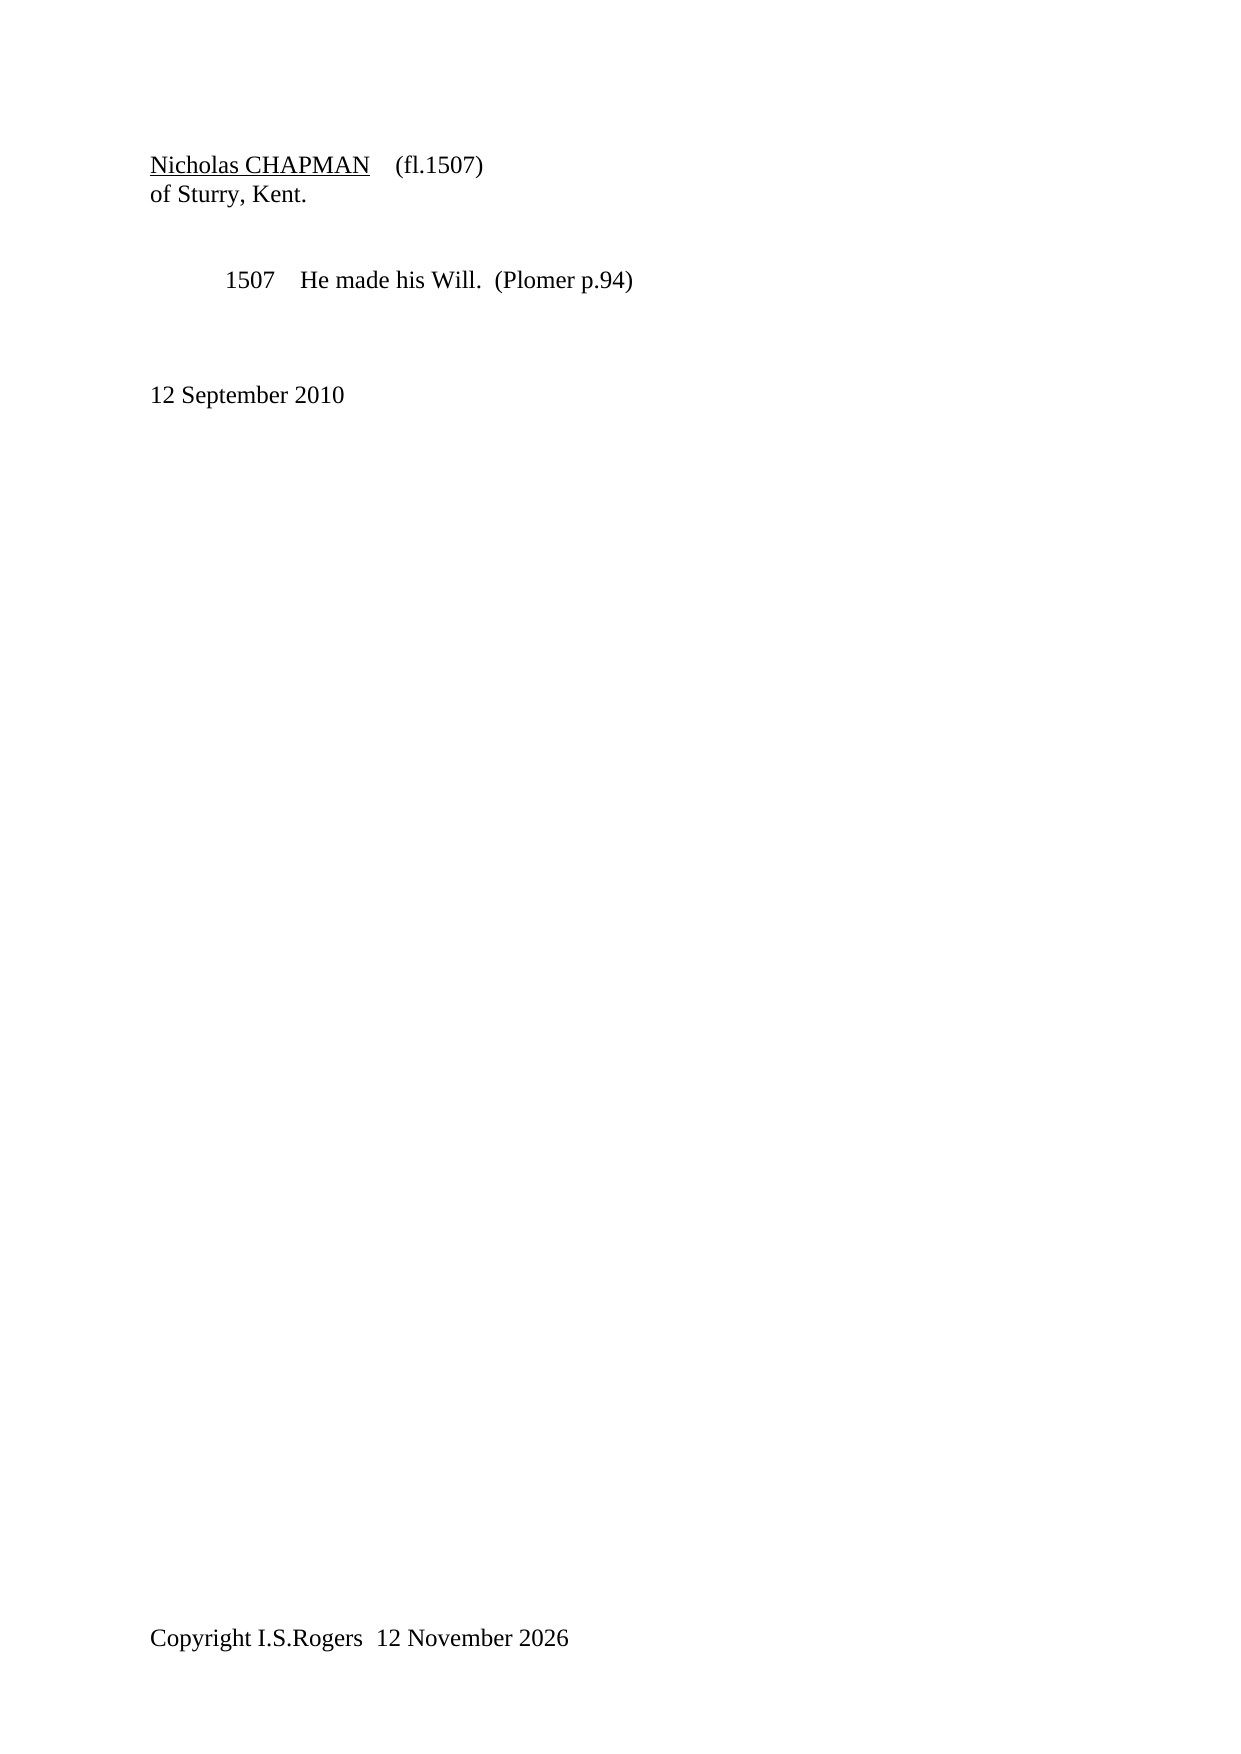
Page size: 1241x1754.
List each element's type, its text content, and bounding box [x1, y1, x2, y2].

text Nicholas CHAPMAN (fl.1507) [150, 150, 1090, 179]
text of Sturry, Kent. [150, 179, 1090, 207]
text 1507 He made his Will. (Plomer p.94) [150, 265, 1090, 294]
text 12 September 2010 [150, 380, 1090, 409]
